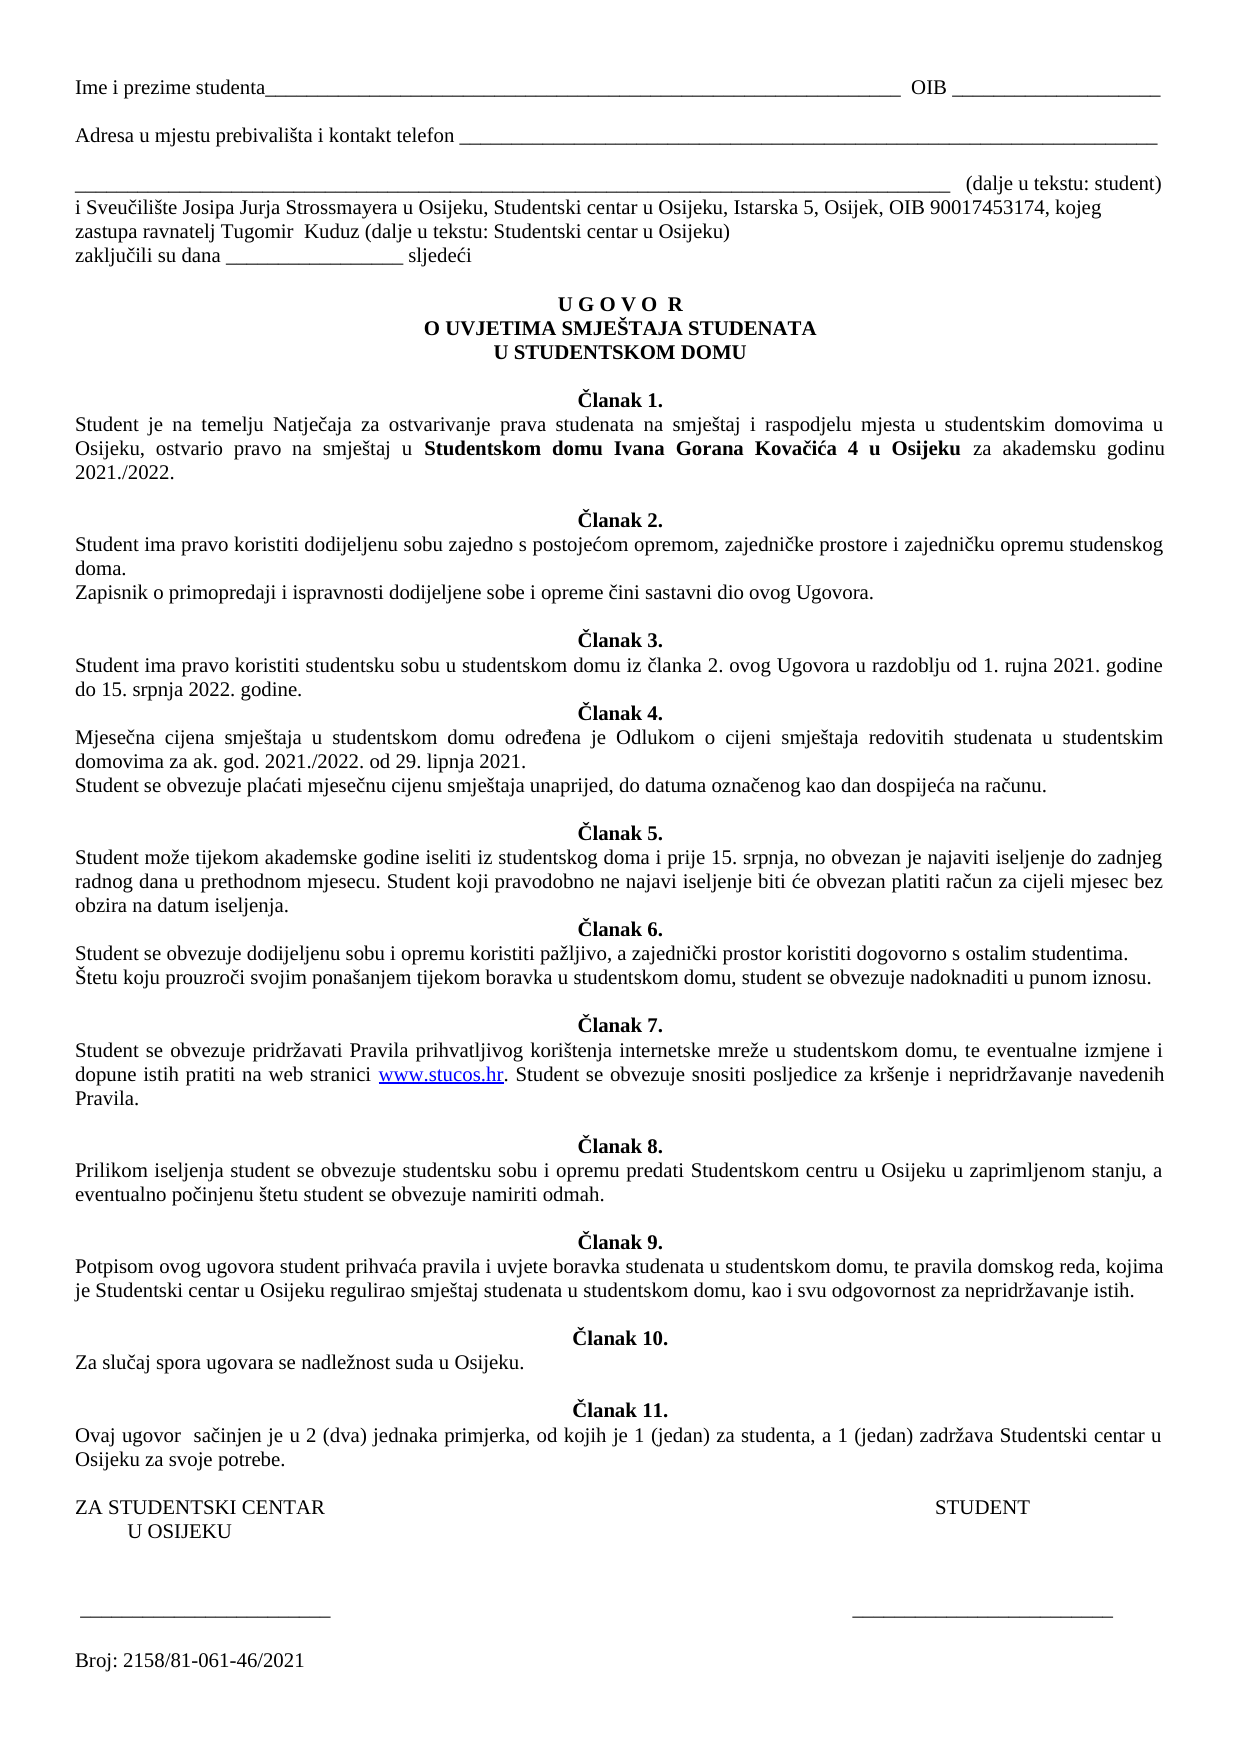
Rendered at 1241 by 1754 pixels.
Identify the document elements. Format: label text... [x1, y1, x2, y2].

text U OSIJEKU [75, 1519, 1165, 1543]
text Članak 6. [75, 917, 1165, 941]
text Članak 9. [75, 1230, 1165, 1254]
text Prilikom iseljenja student se obvezuje studentsku sobu i opremu predati Studentskom centru u Osijeku u zaprimljenom stanju, a eventualno počinjenu štetu student se obvezuje namiriti odmah. [75, 1158, 1165, 1206]
text Student je na temelju Natječaja za ostvarivanje prava studenata na smještaj i raspodjelu mjesta u studentskim domovima u Osijeku, ostvario pravo na smještaj u Studentskom domu Ivana Gorana Kovačića 4 u Osijeku za akademsku godinu 2021./2022. [75, 412, 1165, 484]
text Ime i prezime studenta_____________________________________________________________ OIB ____________________ [75, 75, 1165, 99]
text Članak 2. [75, 508, 1165, 532]
text Članak 1. [75, 388, 1165, 412]
text Student se obvezuje pridržavati Pravila prihvatljivog korištenja internetske mreže u studentskom domu, te eventualne izmjene i dopune istih pratiti na web stranici www.stucos.hr. Student se obvezuje snositi posljedice za kršenje i nepridržavanje navedenih Pravila. [75, 1037, 1165, 1110]
text Zapisnik o primopredaji i ispravnosti dodijeljene sobe i opreme čini sastavni dio ovog Ugovora. [75, 580, 1165, 604]
text Članak 3. [75, 628, 1165, 652]
text ZA STUDENTSKI CENTAR STUDENT [75, 1495, 1165, 1519]
text Štetu koju prouzroči svojim ponašanjem tijekom boravka u studentskom domu, student se obvezuje nadoknaditi u punom iznosu. [75, 965, 1165, 989]
text Student može tijekom akademske godine iseliti iz studentskog doma i prije 15. srpnja, no obvezan je najaviti iseljenje do zadnjeg radnog dana u prethodnom mjesecu. Student koji pravodobno ne najavi iseljenje biti će obvezan platiti račun za cijeli mjesec bez obzira na datum iseljenja. [75, 845, 1165, 917]
text Adresa u mjestu prebivališta i kontakt telefon ___________________________________________________________________ [75, 123, 1165, 147]
text zaključili su dana _________________ sljedeći [75, 243, 1165, 267]
text ________________________ _________________________ [75, 1596, 1165, 1620]
text Ovaj ugovor sačinjen je u 2 (dva) jednaka primjerka, od kojih je 1 (jedan) za studenta, a 1 (jedan) zadržava Studentski centar u Osijeku za svoje potrebe. [75, 1422, 1165, 1471]
text Student ima pravo koristiti studentsku sobu u studentskom domu iz članka 2. ovog Ugovora u razdoblju od 1. rujna 2021. godine do 15. srpnja 2022. godine. [75, 652, 1165, 701]
text Student se obvezuje dodijeljenu sobu i opremu koristiti pažljivo, a zajednički prostor koristiti dogovorno s ostalim studentima. [75, 941, 1165, 965]
text Članak 11. [75, 1398, 1165, 1422]
text Student ima pravo koristiti dodijeljenu sobu zajedno s postojećom opremom, zajedničke prostore i zajedničku opremu studenskog doma. [75, 532, 1165, 580]
text Za slučaj spora ugovara se nadležnost suda u Osijeku. [75, 1350, 1165, 1374]
text Student se obvezuje plaćati mjesečnu cijenu smještaja unaprijed, do datuma označenog kao dan dospijeća na računu. [75, 773, 1165, 797]
text Mjesečna cijena smještaja u studentskom domu određena je Odlukom o cijeni smještaja redovitih studenata u studentskim domovima za ak. god. 2021./2022. od 29. lipnja 2021. [75, 725, 1165, 773]
text O UVJETIMA SMJEŠTAJA STUDENATA [75, 316, 1165, 340]
text Broj: 2158/81-061-46/2021 [75, 1648, 1165, 1672]
text U G O V O R [75, 292, 1165, 316]
text Članak 10. [75, 1326, 1165, 1350]
text Članak 4. [75, 701, 1165, 725]
text U STUDENTSKOM DOMU [75, 340, 1165, 364]
text Članak 5. [75, 821, 1165, 845]
text ____________________________________________________________________________________ (dalje u tekstu: student) [75, 171, 1165, 195]
text Članak 8. [75, 1134, 1165, 1158]
text Članak 7. [75, 1013, 1165, 1037]
text i Sveučilište Josipa Jurja Strossmayera u Osijeku, Studentski centar u Osijeku, Istarska 5, Osijek, OIB 90017453174, kojeg zastupa ravnatelj Tugomir Kuduz (dalje u tekstu: Studentski centar u Osijeku) [75, 195, 1165, 243]
text Potpisom ovog ugovora student prihvaća pravila i uvjete boravka studenata u studentskom domu, te pravila domskog reda, kojima je Studentski centar u Osijeku regulirao smještaj studenata u studentskom domu, kao i svu odgovornost za nepridržavanje istih. [75, 1254, 1165, 1302]
